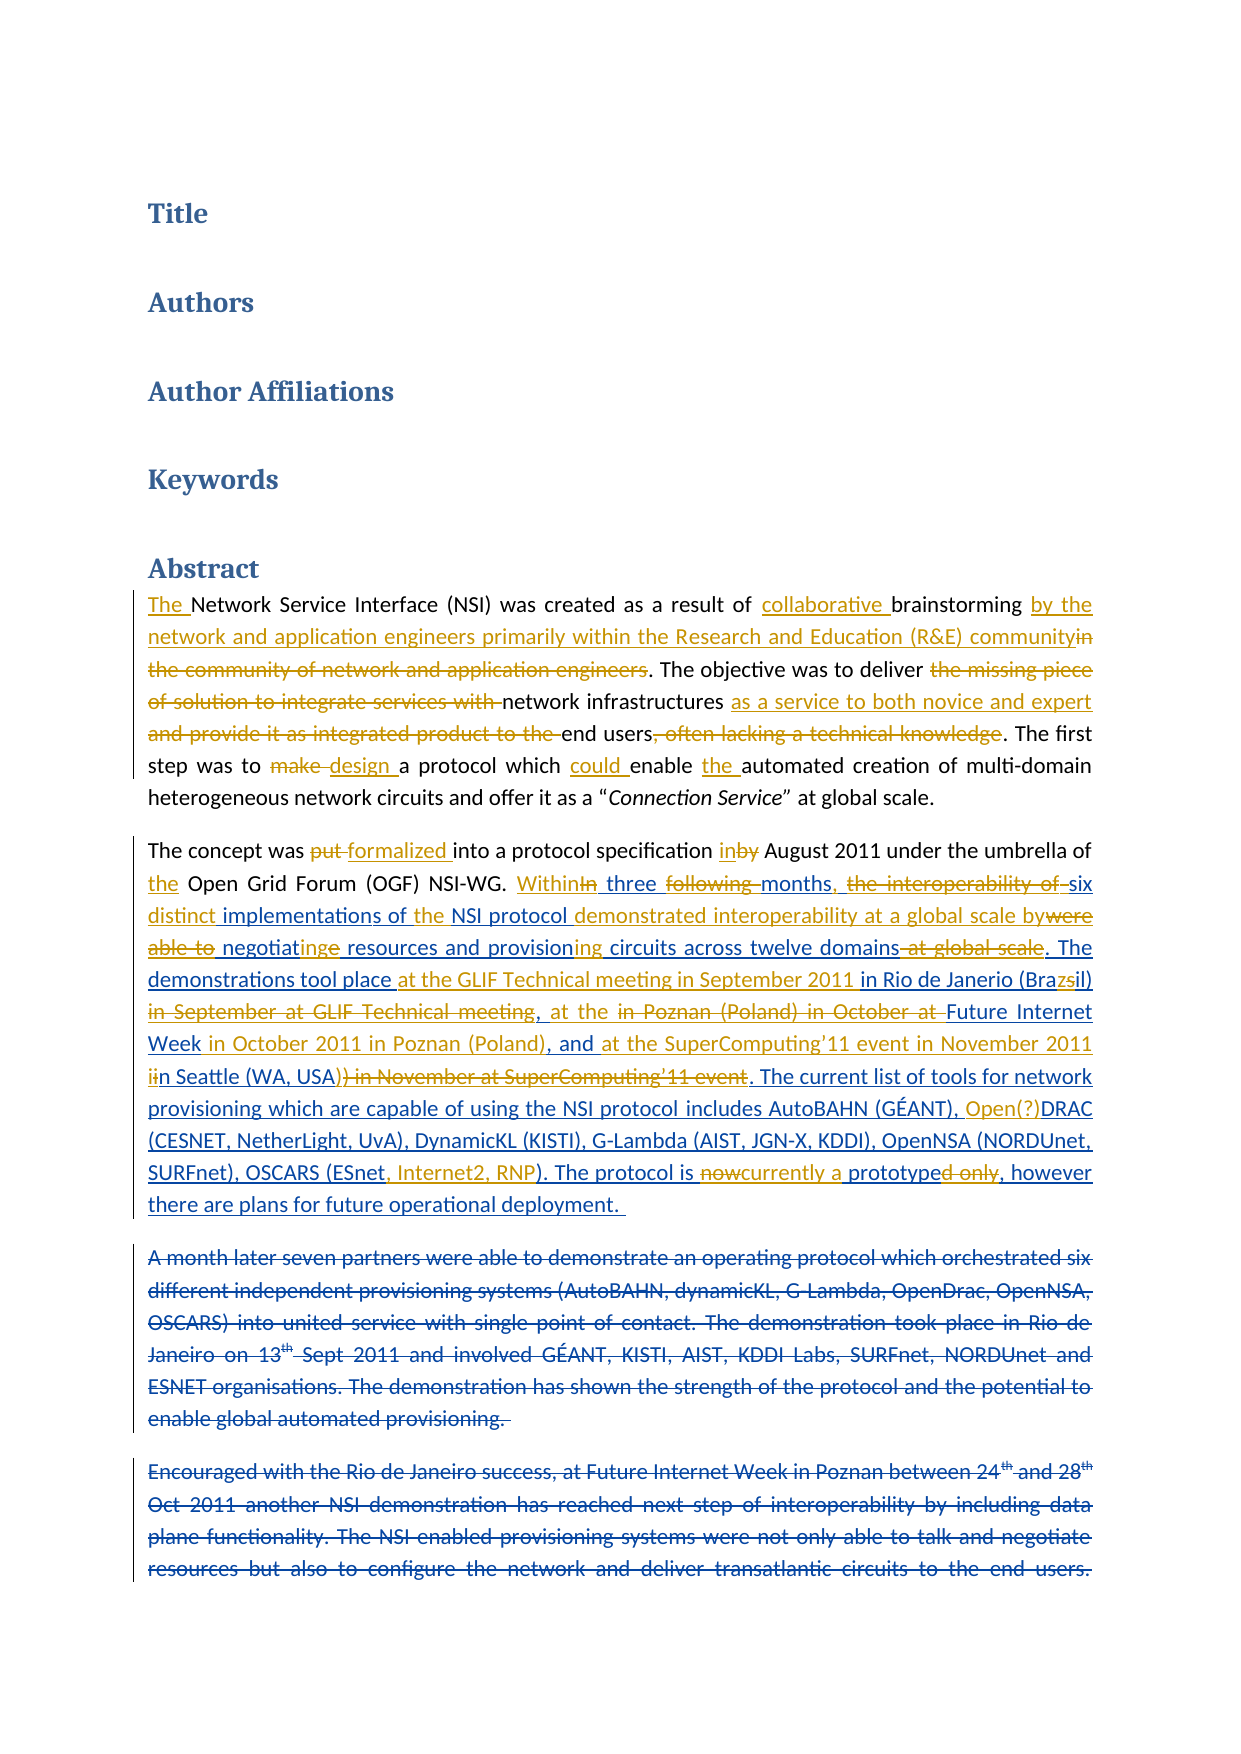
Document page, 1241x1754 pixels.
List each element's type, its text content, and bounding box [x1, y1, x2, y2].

text The concept was into a protocol specification August 2011 under the umbrella of Open Grid Forum (OGF) NSI-WG. [148, 1087, 1093, 1118]
subtitle Title [148, 198, 1093, 231]
text The concept was into a protocol specification August 2011 under the umbrella of Open Grid Forum (OGF) NSI-WG. [148, 1119, 1093, 1150]
subtitle Authors [148, 286, 1093, 320]
text The concept was into a protocol specification August 2011 under the umbrella of Open Grid Forum (OGF) NSI-WG. [148, 990, 1093, 1022]
text The concept was into a protocol specification August 2011 under the umbrella of Open Grid Forum (OGF) NSI-WG. [148, 1184, 1093, 1218]
text Network Service Interface (NSI) was created as a result of brainstorming . The objective was to deliver network infrastructures end users. The first step was to a protocol which enable automated creation of multi-domain heterogeneous network circuits and offer it as a “Connection Service” at global scale. [148, 590, 1093, 811]
text The concept was into a protocol specification August 2011 under the umbrella of Open Grid Forum (OGF) NSI-WG. [148, 1023, 1093, 1054]
subtitle Keywords [148, 463, 1093, 497]
subtitle Abstract [148, 552, 1093, 585]
text The concept was into a protocol specification August 2011 under the umbrella of Open Grid Forum (OGF) NSI-WG. [148, 926, 1093, 957]
subtitle Author Affiliations [148, 375, 1093, 408]
text The concept was into a protocol specification August 2011 under the umbrella of Open Grid Forum (OGF) NSI-WG. [148, 1055, 1093, 1086]
text The concept was into a protocol specification August 2011 under the umbrella of Open Grid Forum (OGF) NSI-WG. [148, 836, 1093, 925]
text The concept was into a protocol specification August 2011 under the umbrella of Open Grid Forum (OGF) NSI-WG. [148, 1152, 1093, 1182]
text The concept was into a protocol specification August 2011 under the umbrella of Open Grid Forum (OGF) NSI-WG. [148, 958, 1093, 989]
